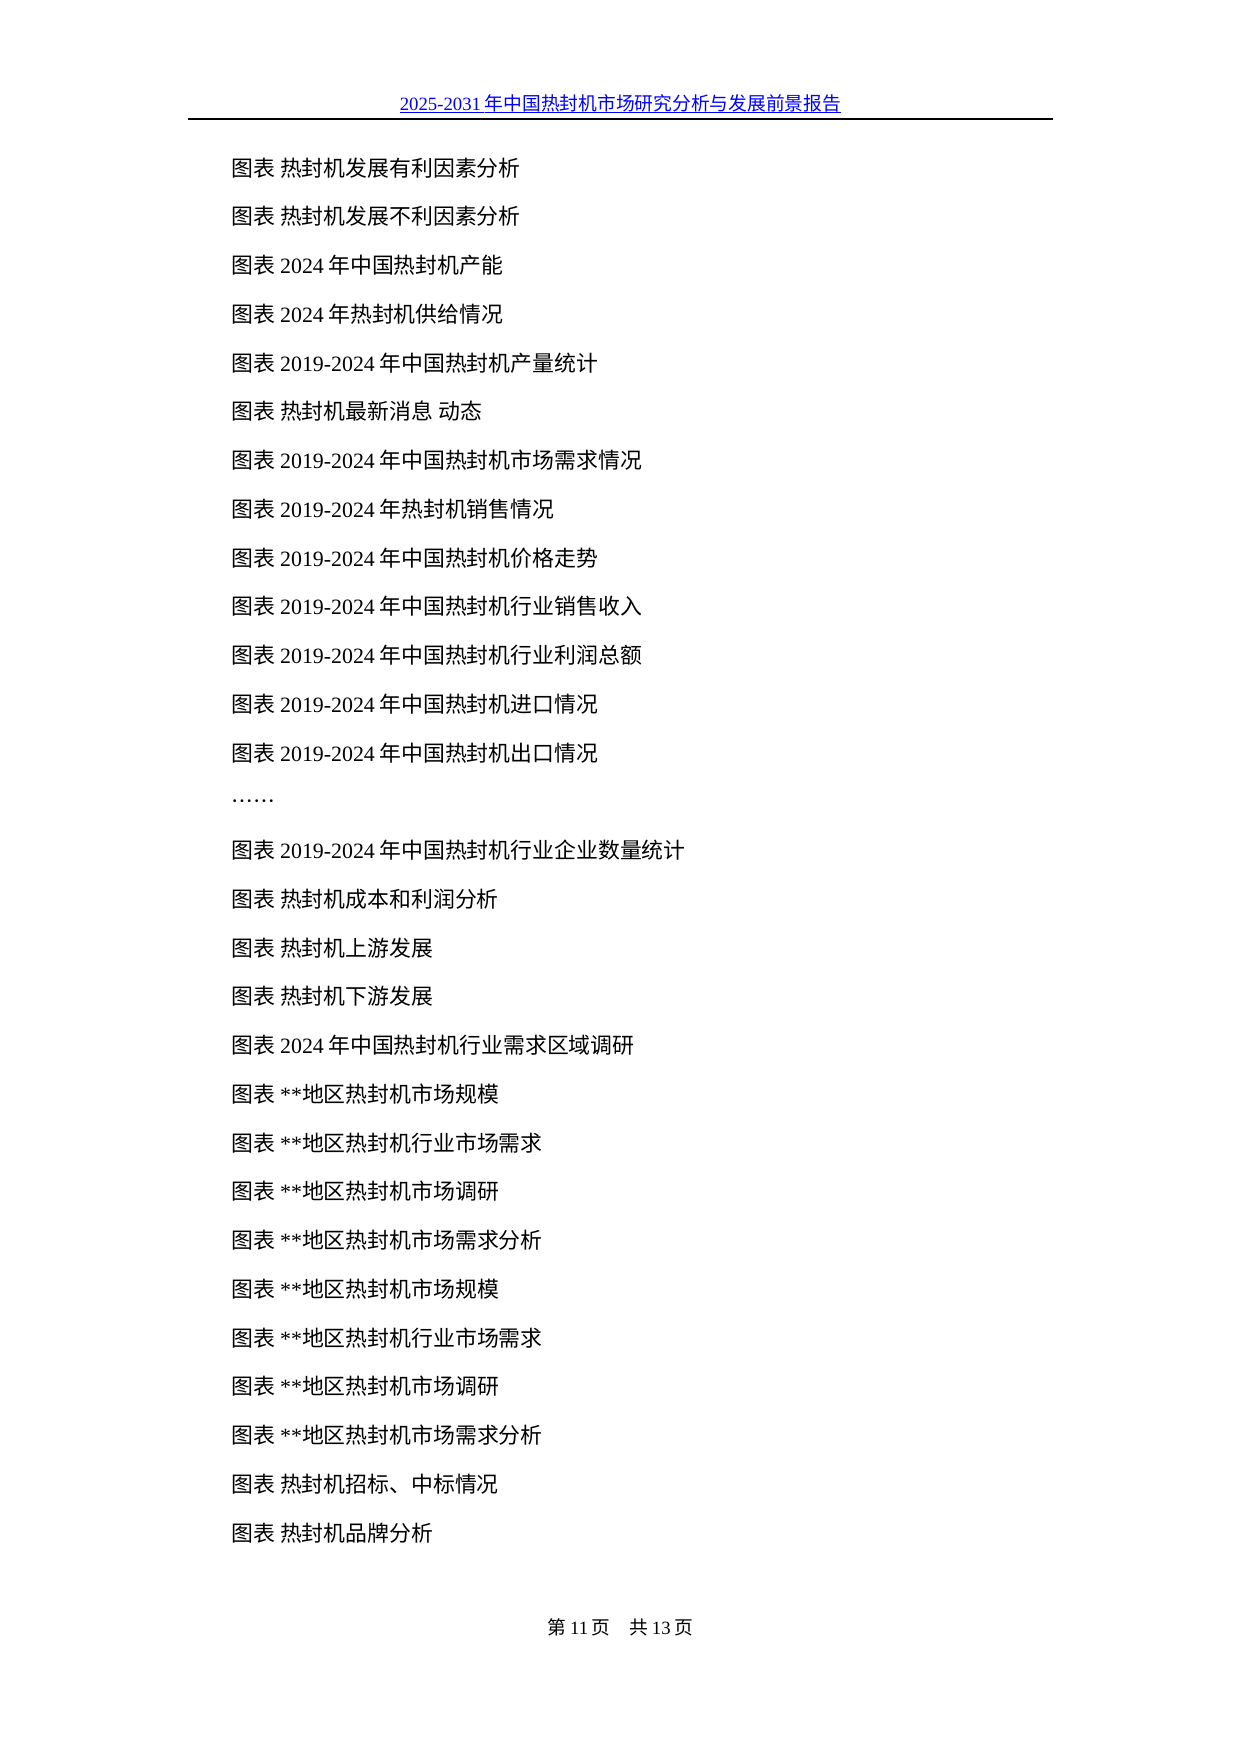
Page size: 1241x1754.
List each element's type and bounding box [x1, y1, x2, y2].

text [187, 150, 1053, 1548]
